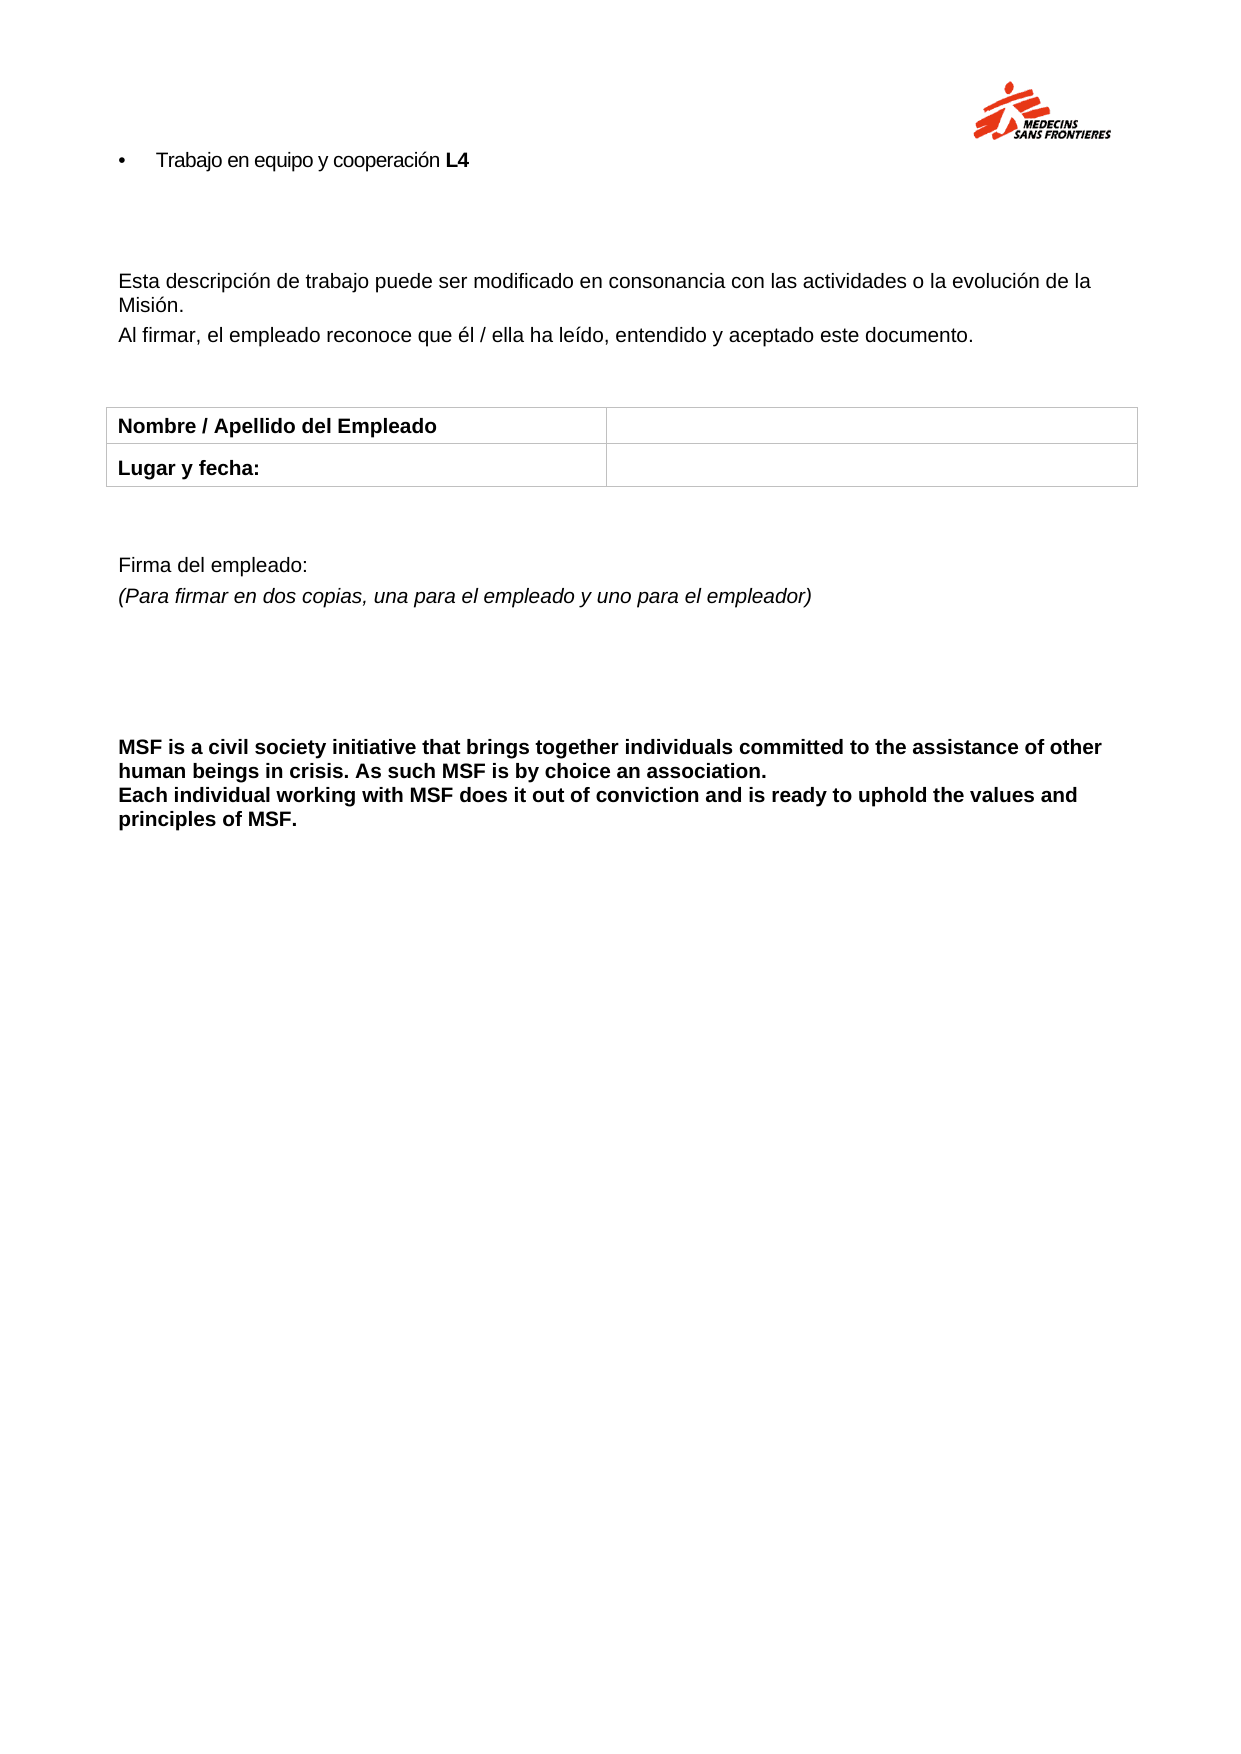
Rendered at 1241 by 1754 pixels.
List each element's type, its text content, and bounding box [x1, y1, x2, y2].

table_cell [607, 444, 1137, 486]
text Al firmar, el empleado reconoce que él / ella ha leído, entendido y aceptado este documento. [118, 323, 1122, 347]
text (Para firmar en dos copias, una para el empleado y uno para el empleador) [118, 583, 1122, 607]
table_header Nombre / Apellido del Empleado [107, 408, 606, 442]
table_header [607, 408, 1137, 442]
text MSF is a civil society initiative that brings together individuals committed to the assistance of other human beings in crisis. As such MSF is by choice an association. Each individual working with MSF does it out of conviction and is ready to uphold the values and principles of MSF. [118, 734, 1122, 830]
text Esta descripción de trabajo puede ser modificado en consonancia con las actividades o la evolución de la Misión. [118, 268, 1122, 316]
text Firma del empleado: [118, 553, 1122, 577]
table_cell Lugar y fecha: [107, 444, 606, 486]
